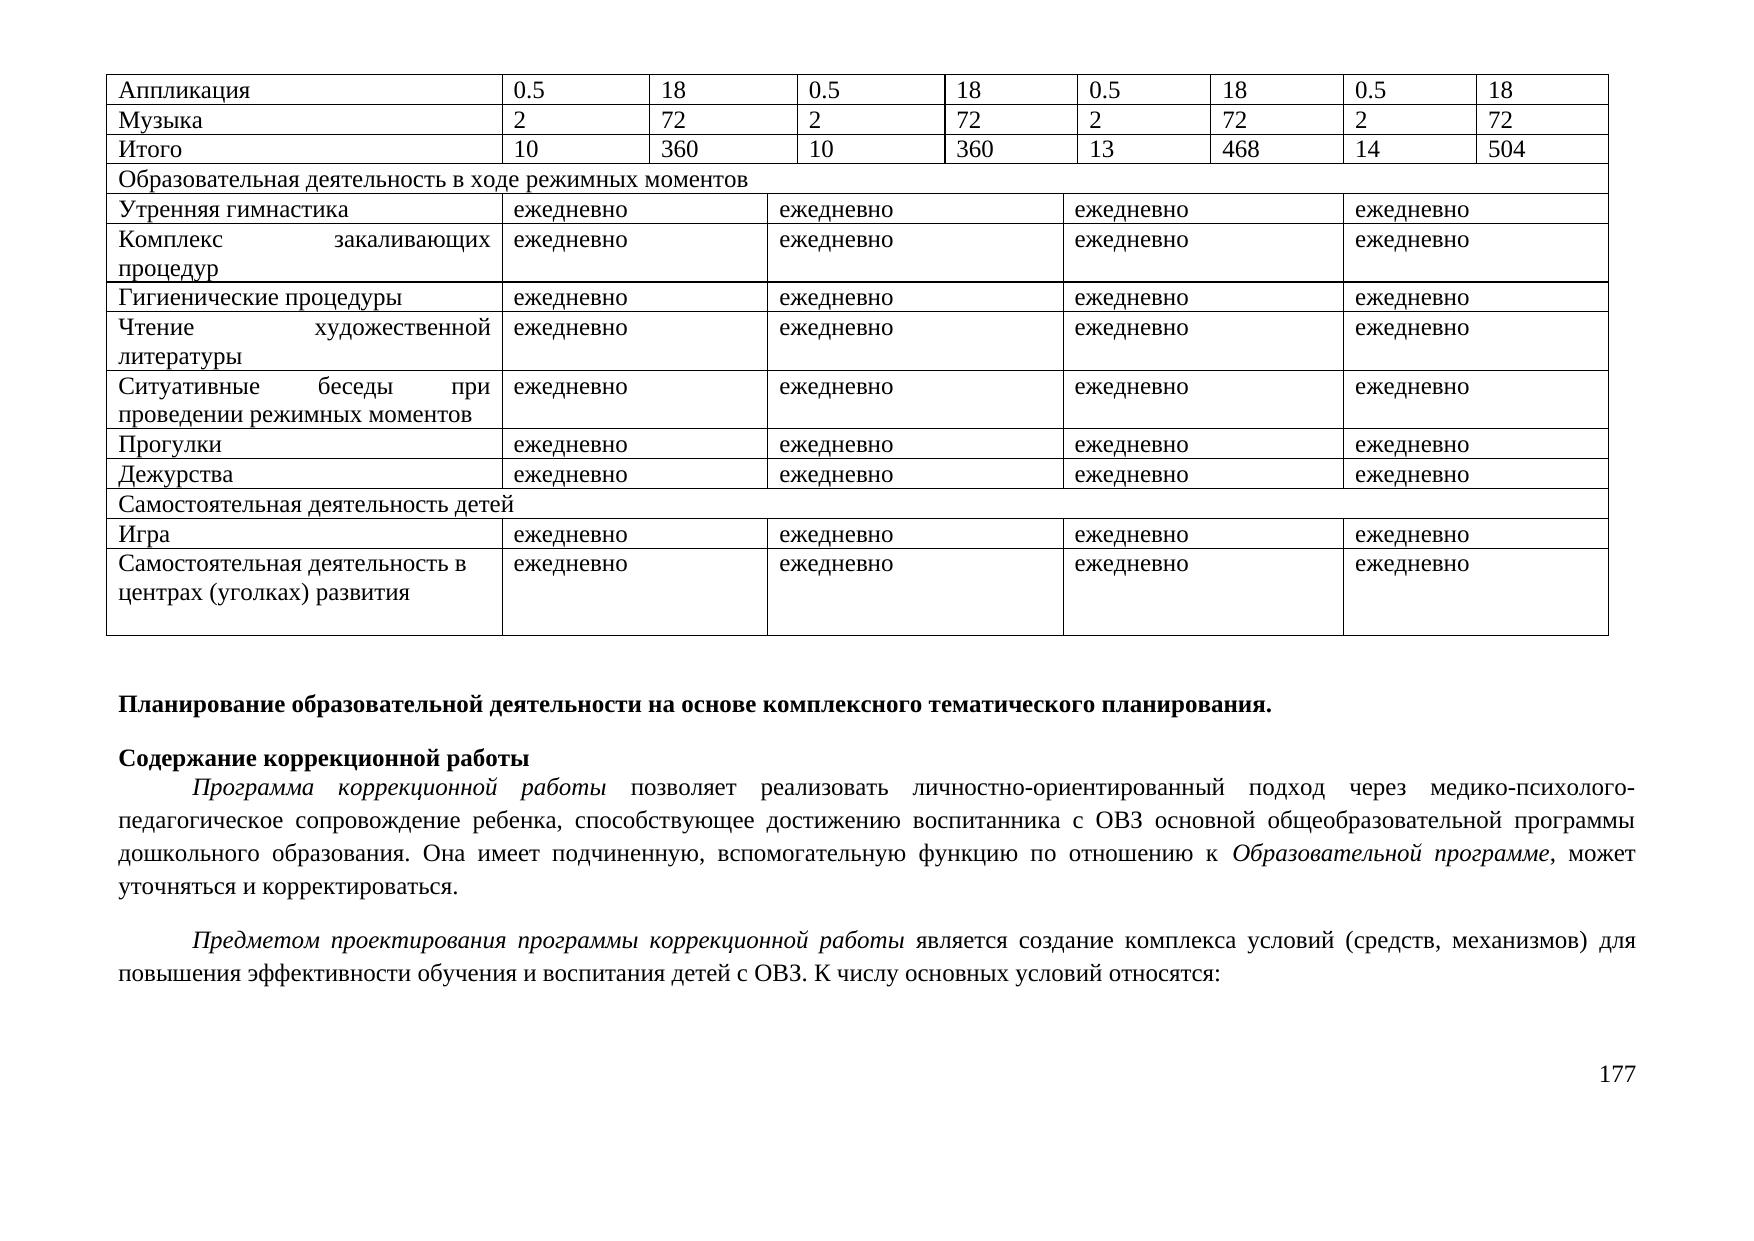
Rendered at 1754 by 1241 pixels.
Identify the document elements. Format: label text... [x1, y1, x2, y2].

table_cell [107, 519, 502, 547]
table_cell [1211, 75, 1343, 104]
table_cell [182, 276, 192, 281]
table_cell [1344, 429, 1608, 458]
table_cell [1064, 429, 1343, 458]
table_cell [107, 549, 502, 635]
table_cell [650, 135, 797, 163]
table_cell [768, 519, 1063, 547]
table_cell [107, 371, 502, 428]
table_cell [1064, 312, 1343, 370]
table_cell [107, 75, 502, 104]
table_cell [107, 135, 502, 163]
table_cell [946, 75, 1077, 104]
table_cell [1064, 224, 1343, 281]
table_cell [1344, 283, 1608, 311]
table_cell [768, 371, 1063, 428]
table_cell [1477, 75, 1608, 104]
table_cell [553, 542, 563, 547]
text Планирование образовательной деятельности на основе комплексного тематического планирования. [118, 689, 1636, 718]
text Содержание коррекционной работы [118, 743, 1636, 772]
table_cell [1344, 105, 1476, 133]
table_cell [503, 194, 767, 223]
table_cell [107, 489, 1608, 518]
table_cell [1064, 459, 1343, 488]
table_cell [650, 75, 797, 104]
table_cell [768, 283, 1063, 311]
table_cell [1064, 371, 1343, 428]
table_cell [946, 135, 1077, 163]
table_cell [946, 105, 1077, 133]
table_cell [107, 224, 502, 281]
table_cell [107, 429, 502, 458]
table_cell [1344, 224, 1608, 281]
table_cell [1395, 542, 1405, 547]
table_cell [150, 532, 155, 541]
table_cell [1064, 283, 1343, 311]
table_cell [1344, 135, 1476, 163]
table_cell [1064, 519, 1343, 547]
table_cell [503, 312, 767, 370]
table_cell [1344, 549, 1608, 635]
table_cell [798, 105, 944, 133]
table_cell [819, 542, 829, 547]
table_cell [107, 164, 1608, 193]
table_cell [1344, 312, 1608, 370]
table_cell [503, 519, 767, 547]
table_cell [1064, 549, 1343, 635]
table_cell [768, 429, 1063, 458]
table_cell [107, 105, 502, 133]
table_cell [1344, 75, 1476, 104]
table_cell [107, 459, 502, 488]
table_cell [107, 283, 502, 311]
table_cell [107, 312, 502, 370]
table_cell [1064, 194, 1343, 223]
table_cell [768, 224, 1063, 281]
text Программа коррекционной работы позволяет реализовать личностно-ориентированный подход через медико-психолого-педагогическое сопровождение ребенка, способствующее достижению воспитанника с ОВЗ основной общеобразовательной программы дошкольного образования. Она имеет подчиненную, вспомогательную функцию по отношению к Образовательной программе, может уточняться и корректироваться. [118, 772, 1636, 900]
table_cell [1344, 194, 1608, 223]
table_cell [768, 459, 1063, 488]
text Предметом проектирования программы коррекционной работы является создание комплекса условий (средств, механизмов) для повышения эффективности обучения и воспитания детей с ОВЗ. К числу основных условий относятся: [118, 925, 1636, 987]
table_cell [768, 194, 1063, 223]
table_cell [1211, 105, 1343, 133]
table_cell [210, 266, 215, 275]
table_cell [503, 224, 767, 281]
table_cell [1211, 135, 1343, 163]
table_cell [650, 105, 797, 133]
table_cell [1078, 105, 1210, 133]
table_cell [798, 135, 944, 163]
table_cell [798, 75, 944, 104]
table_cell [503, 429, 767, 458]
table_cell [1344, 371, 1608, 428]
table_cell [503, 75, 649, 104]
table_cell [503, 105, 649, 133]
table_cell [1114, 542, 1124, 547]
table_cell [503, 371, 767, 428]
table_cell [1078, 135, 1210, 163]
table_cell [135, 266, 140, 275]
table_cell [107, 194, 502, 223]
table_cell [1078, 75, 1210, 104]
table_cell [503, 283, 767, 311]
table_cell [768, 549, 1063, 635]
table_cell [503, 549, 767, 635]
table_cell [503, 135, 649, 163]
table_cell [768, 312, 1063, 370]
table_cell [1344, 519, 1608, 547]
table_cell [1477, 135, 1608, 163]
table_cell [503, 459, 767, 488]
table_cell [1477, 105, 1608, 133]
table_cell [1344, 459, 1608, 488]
